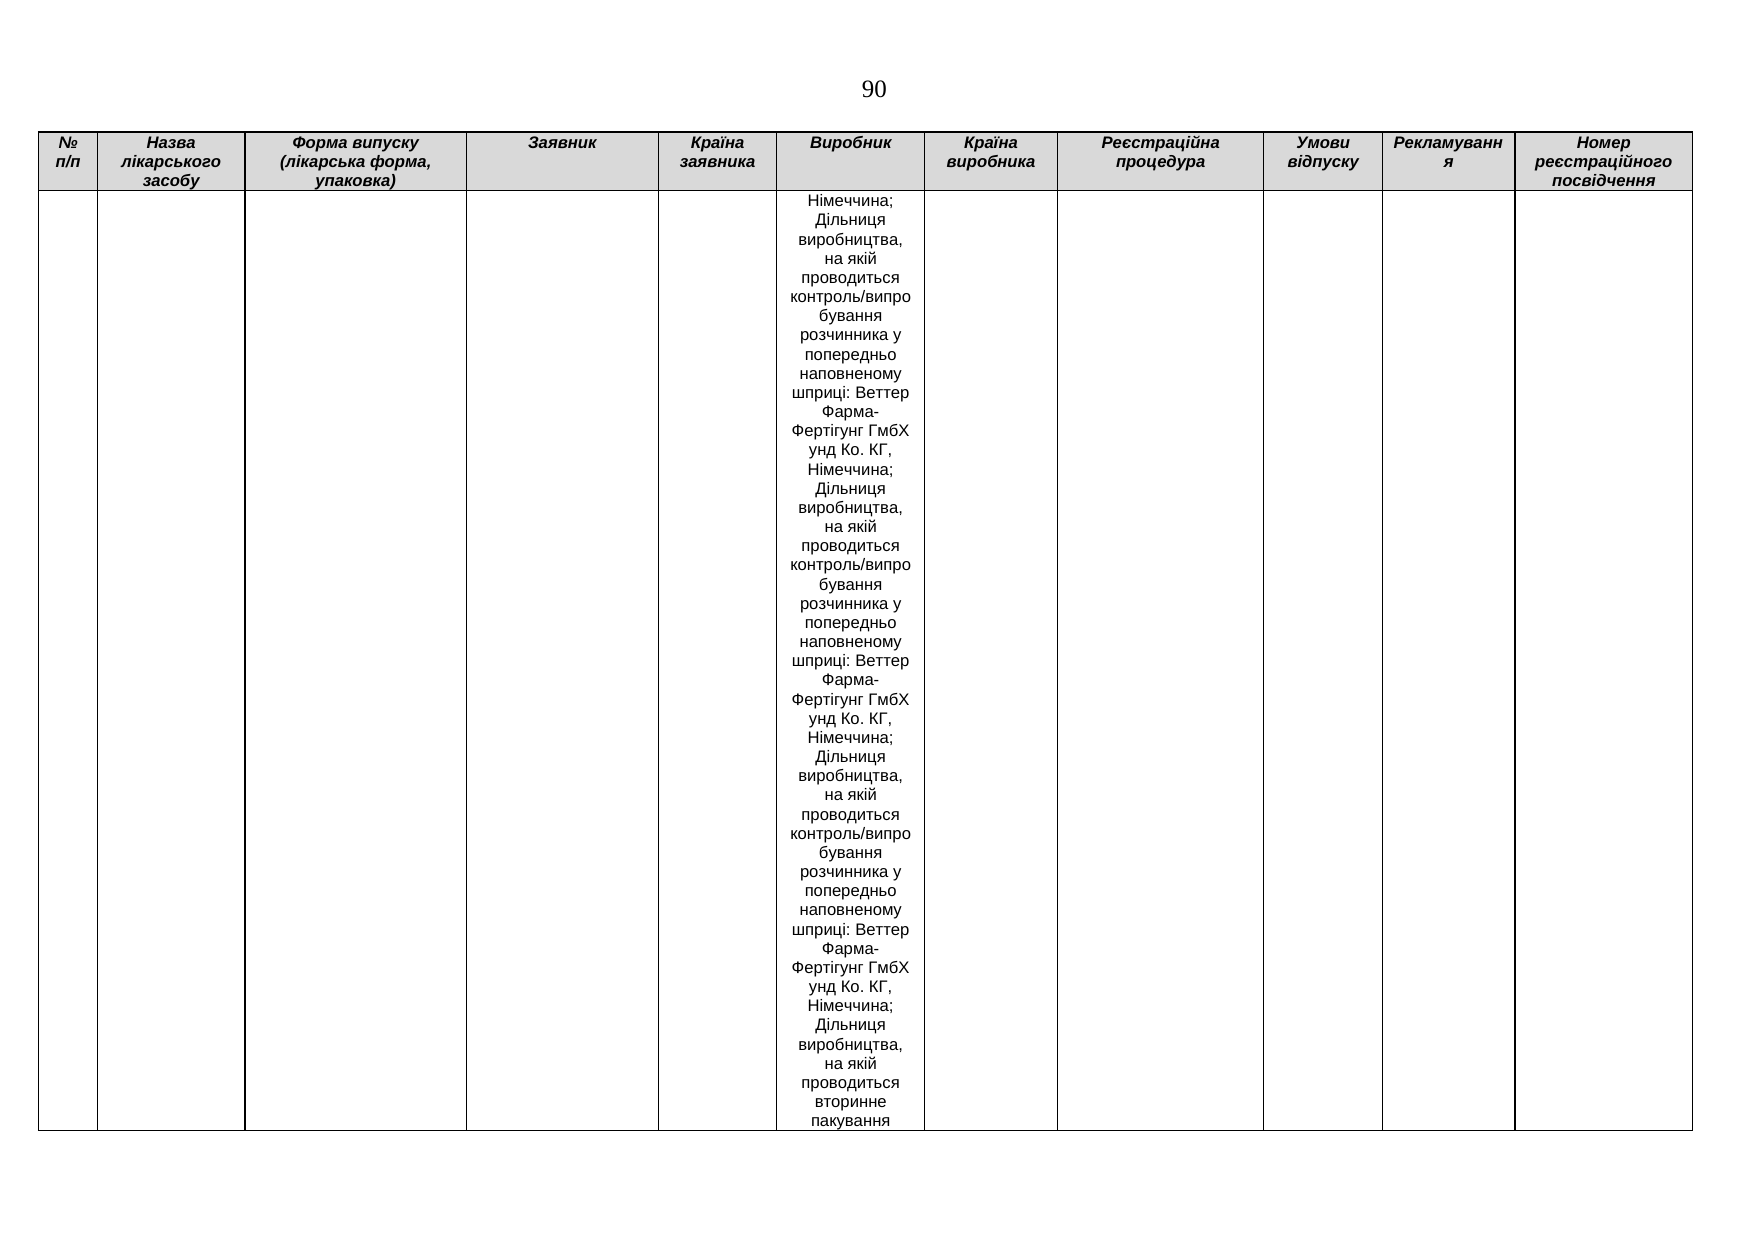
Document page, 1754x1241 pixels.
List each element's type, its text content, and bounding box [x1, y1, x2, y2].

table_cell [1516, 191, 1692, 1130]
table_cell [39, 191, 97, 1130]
table_header № п/п [39, 133, 97, 190]
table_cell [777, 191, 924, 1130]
table_header Назва лікарського засобу [98, 133, 244, 190]
table_header Виробник [777, 133, 924, 190]
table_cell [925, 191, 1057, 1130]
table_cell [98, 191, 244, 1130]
table_header Реєстраційна процедура [1058, 133, 1263, 190]
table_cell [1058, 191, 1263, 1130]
table_header Країна заявника [659, 133, 776, 190]
table_header Номер реєстраційного посвідчення [1516, 133, 1692, 190]
table_header Рекламування [1383, 133, 1514, 190]
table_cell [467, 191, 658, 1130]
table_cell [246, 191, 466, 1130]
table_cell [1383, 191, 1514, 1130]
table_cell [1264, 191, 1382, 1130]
table_header Форма випуску (лікарська форма, упаковка) [246, 133, 466, 190]
table_header Країна виробника [925, 133, 1057, 190]
table_header Заявник [467, 133, 658, 190]
table_header Умови відпуску [1264, 133, 1382, 190]
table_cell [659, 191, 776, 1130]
